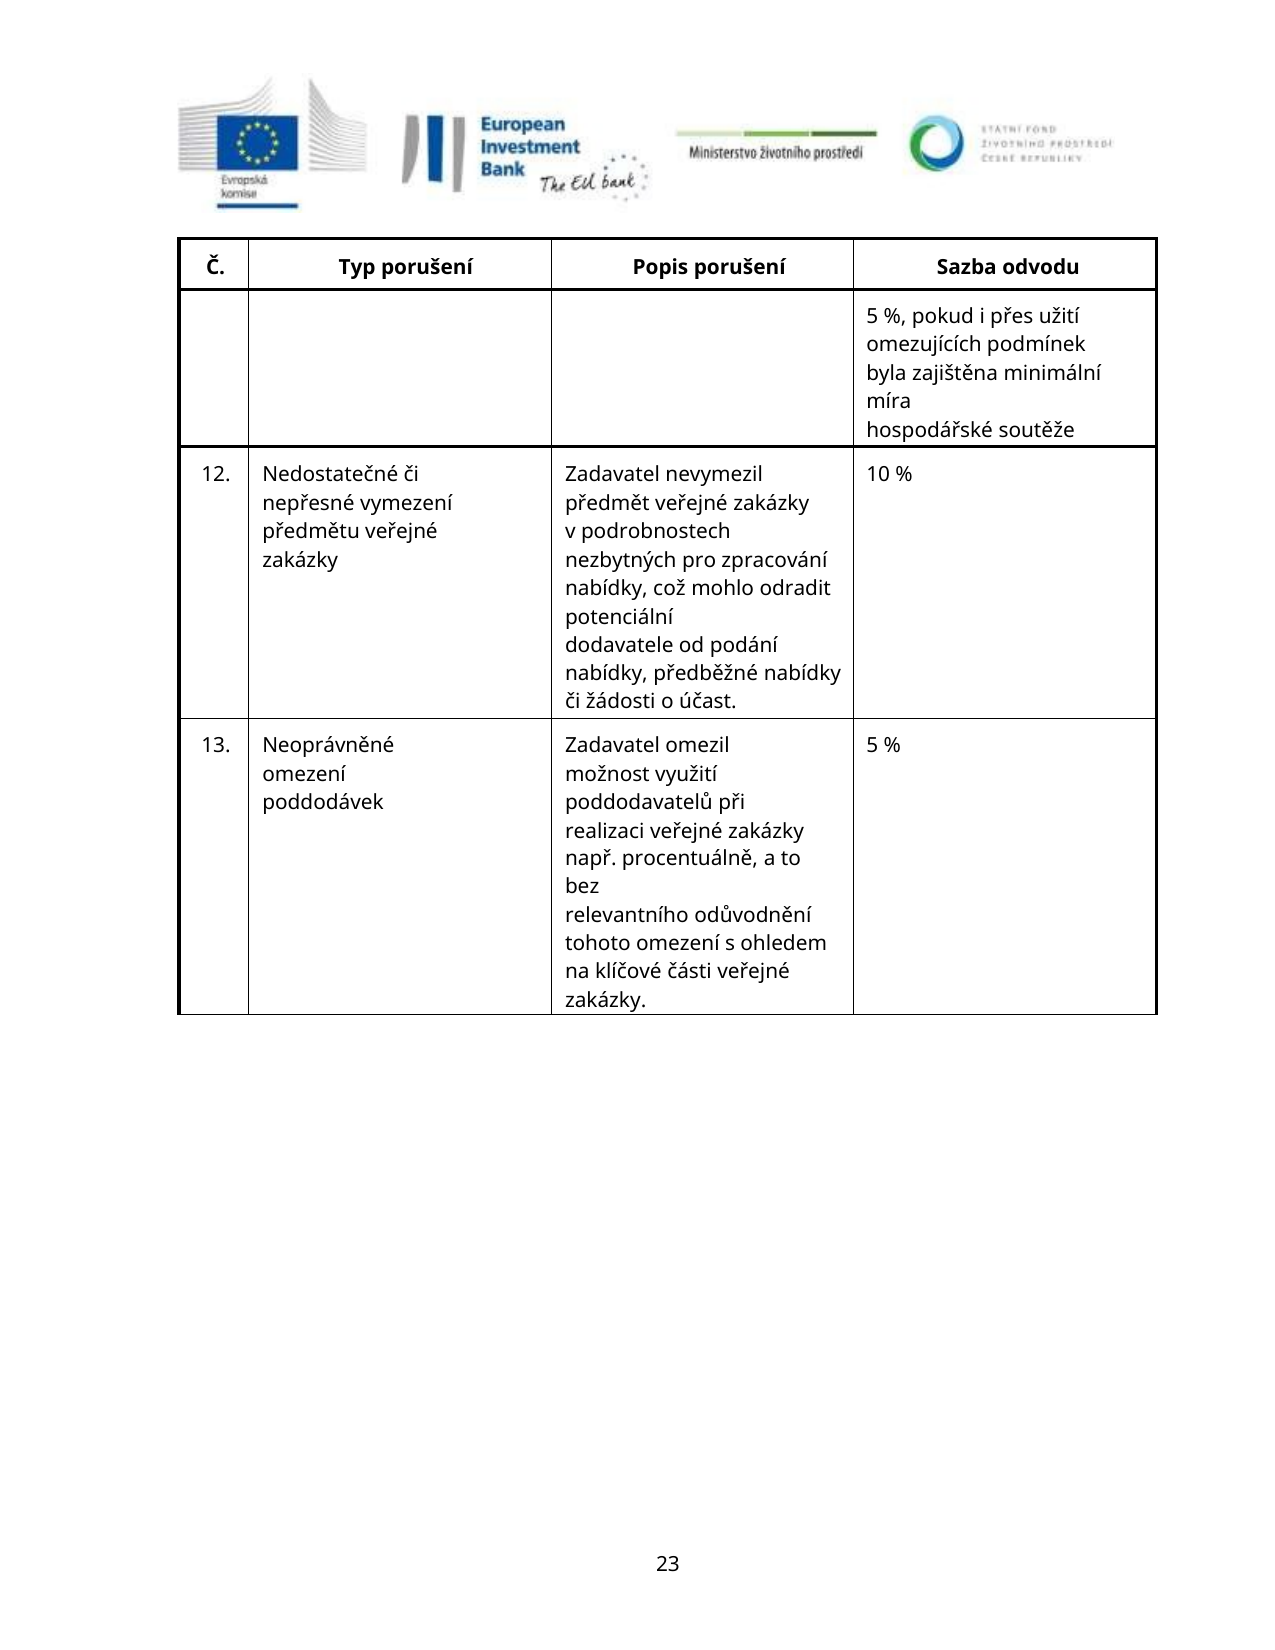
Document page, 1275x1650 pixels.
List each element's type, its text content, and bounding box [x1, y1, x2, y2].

table_cell Neoprávněné omezení poddodávek [249, 719, 551, 1013]
table_cell 10 % [854, 448, 1155, 718]
table_header Popis porušení [552, 240, 853, 288]
table_cell [249, 291, 551, 445]
table_cell Nedostatečné či nepřesné vymezení předmětu veřejné zakázky [249, 448, 551, 718]
table_cell 12. [181, 448, 248, 718]
table_cell [181, 291, 248, 445]
table_cell 5 %, pokud i přes užití omezujících podmínek byla zajištěna minimální míra hospodářské soutěže [854, 291, 1155, 445]
table_cell Zadavatel nevymezil předmět veřejné zakázky v podrobnostech nezbytných pro zpracování nabídky, což mohlo odradit potenciální dodavatele od podání nabídky, předběžné nabídky či žádosti o účast. [552, 448, 853, 718]
table_cell 5 % [854, 719, 1155, 1013]
table_header Č. [181, 240, 248, 288]
picture [177, 73, 1115, 213]
table_header Sazba odvodu [854, 240, 1155, 288]
table_cell 13. [181, 719, 248, 1013]
table_cell [552, 291, 853, 445]
table_cell Zadavatel omezil možnost využití poddodavatelů při realizaci veřejné zakázky např. procentuálně, a to bez relevantního odůvodnění tohoto omezení s ohledem na klíčové části veřejné zakázky. [552, 719, 853, 1013]
table_header Typ porušení [249, 240, 551, 288]
